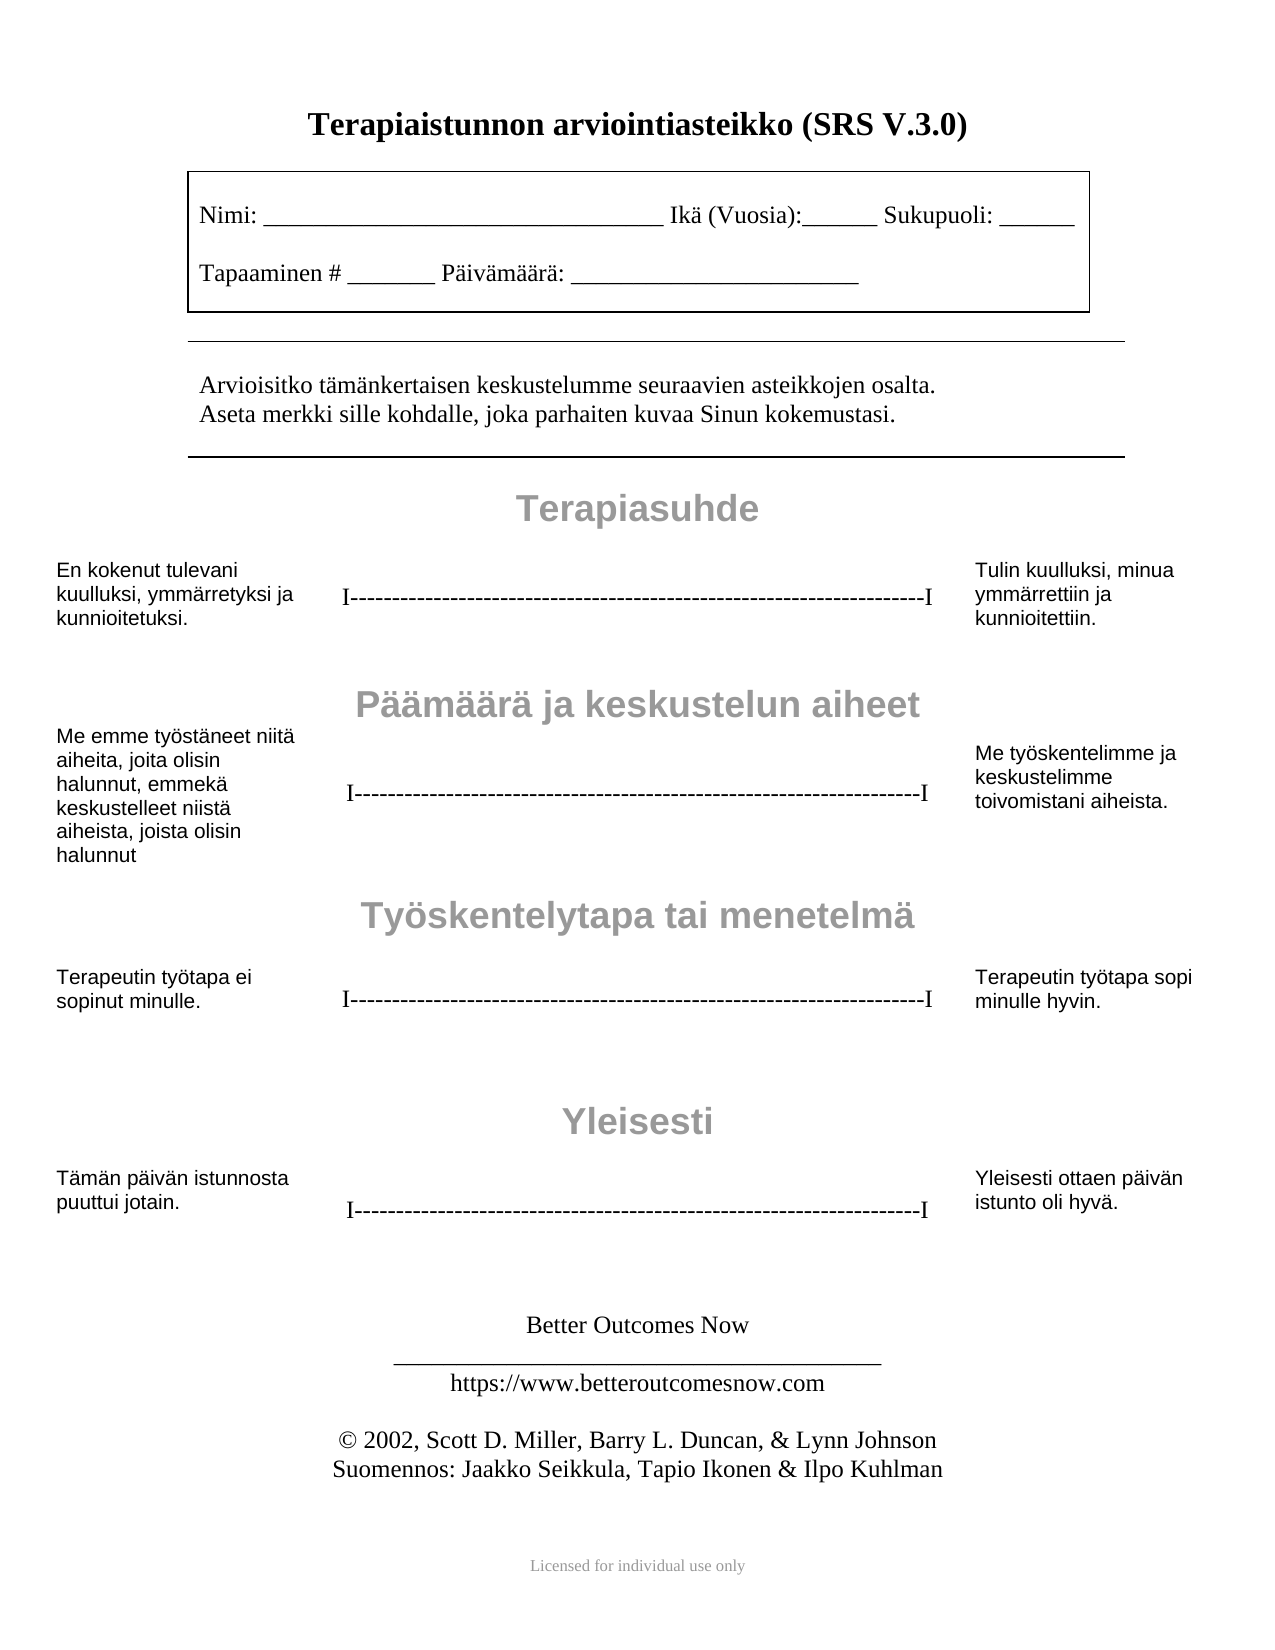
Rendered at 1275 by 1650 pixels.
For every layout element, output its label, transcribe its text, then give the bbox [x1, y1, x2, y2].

subtitle Terapiasuhde [187, 486, 1087, 529]
text Suomennos: Jaakko Seikkula, Tapio Ikonen & Ilpo Kuhlman [187, 1454, 1087, 1483]
text I--------------------------------------------------------------------I [299, 778, 975, 807]
text https://www.betteroutcomesnow.com [187, 1368, 1087, 1397]
subtitle Päämäärä ja keskustelun aiheet [187, 682, 1087, 726]
table_header Arvioisitko tämänkertaisen keskustelumme seuraavien asteikkojen osalta. Aseta merkki sille kohdalle, joka parhaiten kuvaa Sinun kokemustasi. [188, 342, 1125, 456]
table_header Nimi: ________________________________ Ikä (Vuosia):______ Sukupuoli: ______ Tapaaminen # _______ Päivämäärä: _______________________ [189, 172, 1089, 311]
text Terapiaistunnon arviointiasteikko (SRS V.3.0) [187, 104, 1087, 142]
text Työskentelytapa tai menetelmä [187, 893, 1087, 936]
text I--------------------------------------------------------------------I [299, 1195, 975, 1224]
text I---------------------------------------------------------------------I [299, 984, 975, 1013]
text I---------------------------------------------------------------------I [299, 582, 975, 611]
text Yleisesti [187, 1099, 1087, 1142]
text Better Outcomes Now [187, 1310, 1087, 1339]
text _______________________________________ [187, 1339, 1087, 1368]
text © 2002, Scott D. Miller, Barry L. Duncan, & Lynn Johnson [187, 1425, 1087, 1454]
